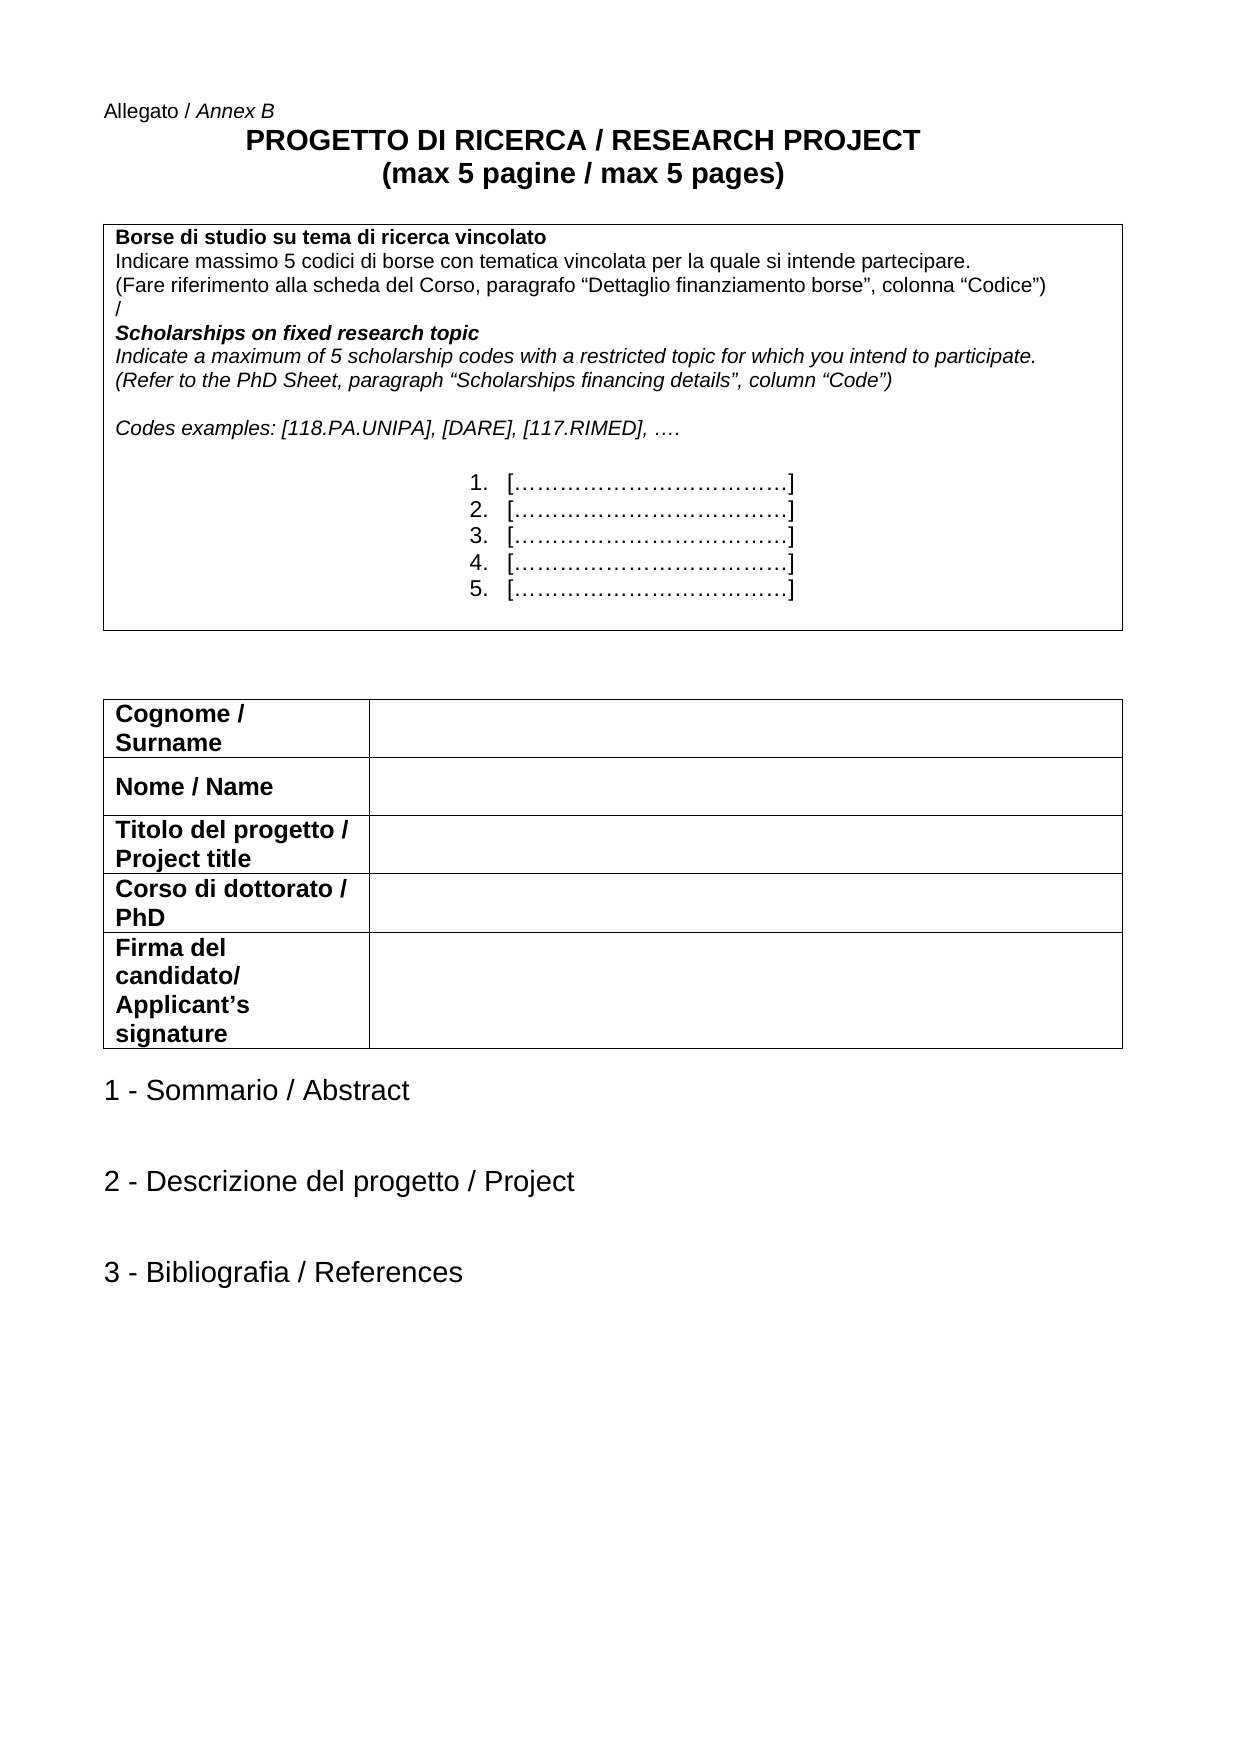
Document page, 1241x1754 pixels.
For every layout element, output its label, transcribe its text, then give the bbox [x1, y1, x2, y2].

table_header [370, 700, 1122, 757]
table_cell [370, 816, 1122, 873]
table_header Borse di studio su tema di ricerca vincolato Indicare massimo 5 codici di borse con tematica vincolata per la quale si intende partecipare. (Fare riferimento alla scheda del Corso, paragrafo “Dettaglio finanziamento borse”, colonna “Codice”) / Scholarships on fixed research topic Indicate a maximum of 5 scholarship codes with a restricted topic for which you intend to participate. (Refer to the PhD Sheet, paragraph “Scholarships financing details”, column “Code”) Codes examples: [118.PA.UNIPA], [DARE], [117.RIMED], …. [………………………………] [………………………………] [………………………………] [………………………………] [………………………………] [104, 225, 1122, 630]
table_header Cognome / Surname [104, 700, 369, 757]
text Allegato / Annex B [103, 99, 1063, 123]
table_cell [370, 758, 1122, 814]
table_cell Titolo del progetto / Project title [104, 816, 369, 873]
table_cell [370, 874, 1122, 932]
text 2 - Descrizione del progetto / Project [103, 1164, 1063, 1197]
table_cell Corso di dottorato / PhD [104, 874, 369, 932]
table_cell Firma del candidato/ Applicant’s signature [104, 933, 369, 1048]
text 1 - Sommario / Abstract [103, 1073, 1063, 1106]
text PROGETTO DI RICERCA / RESEARCH PROJECT [103, 123, 1063, 156]
table_cell [370, 933, 1122, 1048]
text 3 - Bibliografia / References [103, 1255, 1063, 1288]
text (max 5 pagine / max 5 pages) [103, 156, 1063, 190]
table_cell Nome / Name [104, 758, 369, 814]
